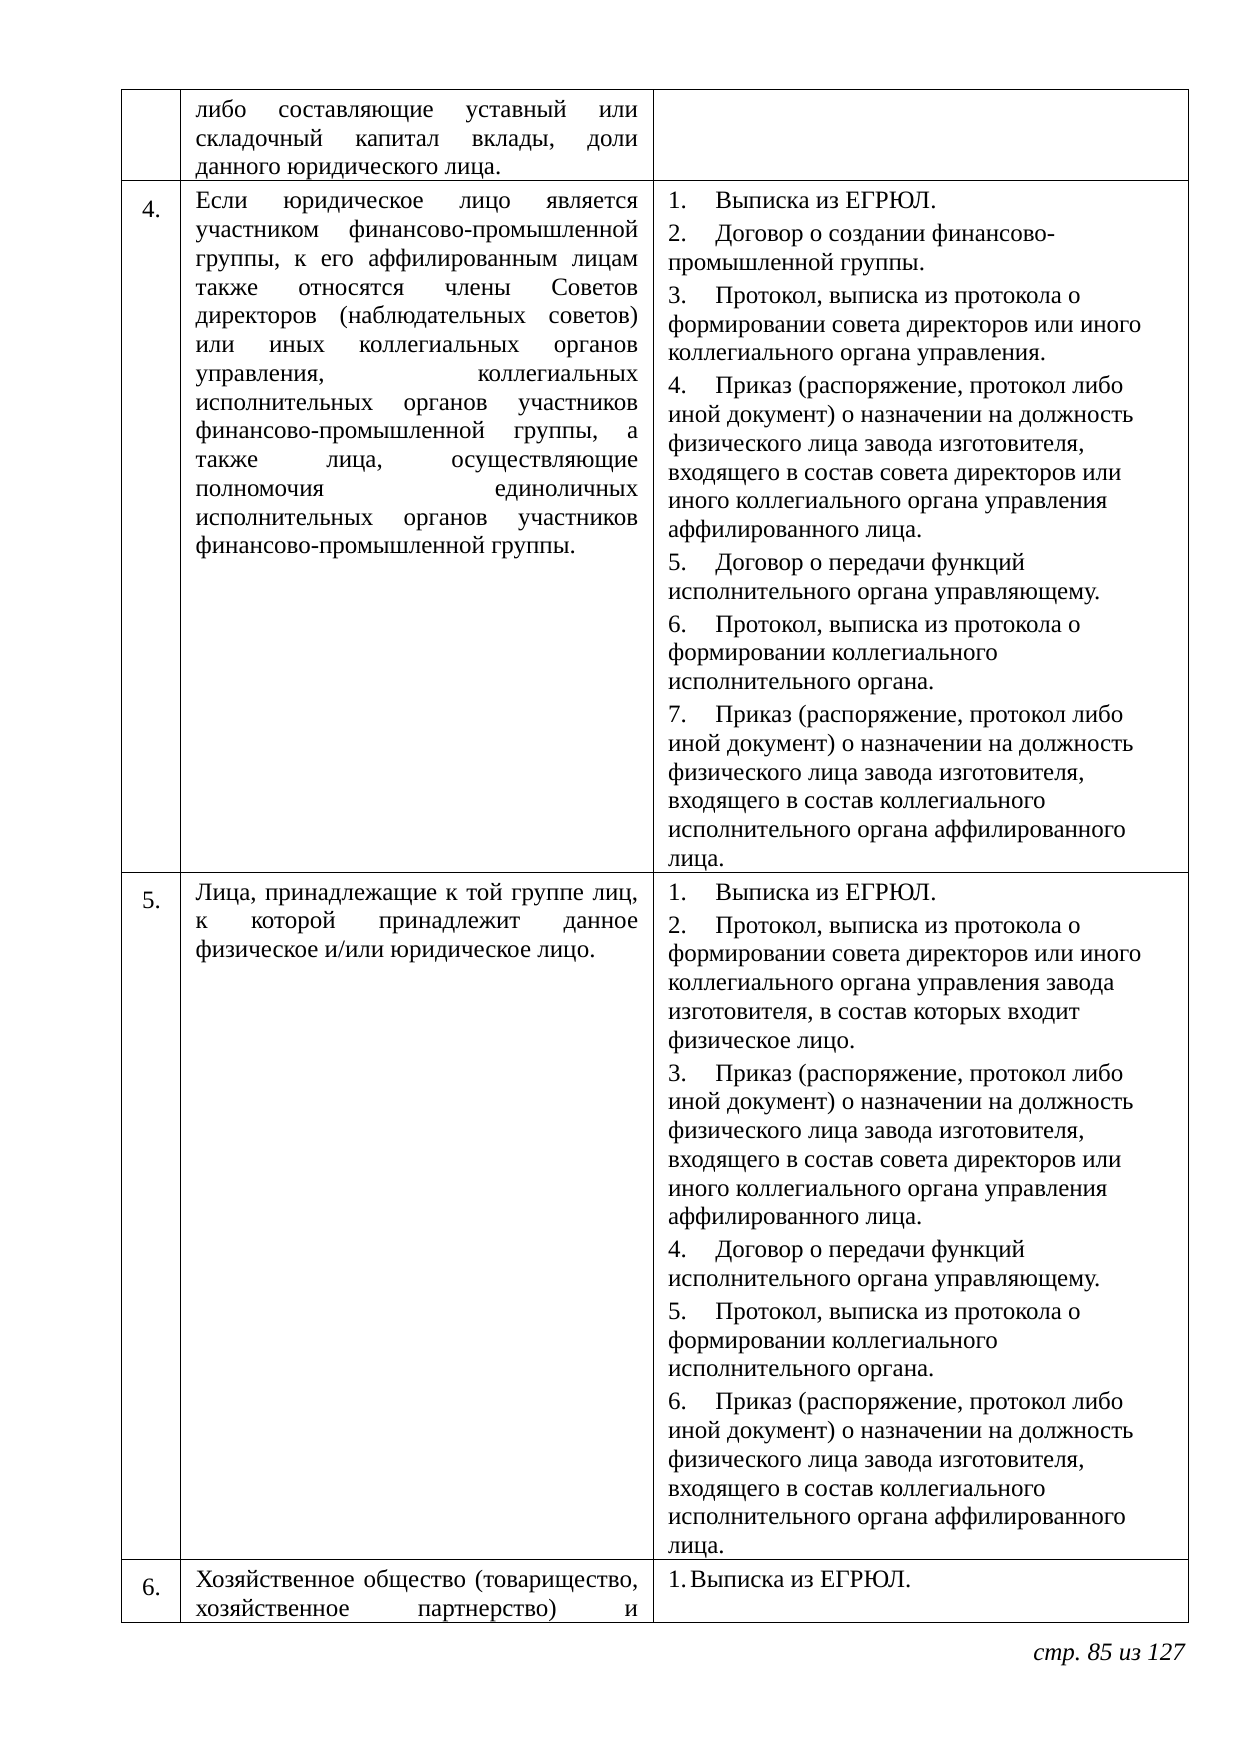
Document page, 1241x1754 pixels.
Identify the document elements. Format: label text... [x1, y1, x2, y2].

table_cell Выписка из ЕГРЮЛ. Протокол, выписка из протокола о формировании совета директоров или иного коллегиального органа управления завода изготовителя, в состав которых входит физическое лицо. Приказ (распоряжение, протокол либо иной документ) о назначении на должность физического лица завода изготовителя, входящего в состав совета директоров или иного коллегиального органа управления аффилированного лица. Договор о передачи функций исполнительного органа управляющему. Протокол, выписка из протокола о формировании коллегиального исполнительного органа. Приказ (распоряжение, протокол либо иной документ) о назначении на должность физического лица завода изготовителя, входящего в состав коллегиального исполнительного органа аффилированного лица. [654, 873, 1188, 1559]
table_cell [654, 90, 1188, 180]
table_cell 3. [122, 90, 180, 180]
table_cell 5. [122, 873, 180, 1559]
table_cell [181, 1560, 653, 1622]
table_cell 4. [122, 181, 180, 872]
table_cell Выписка из ЕГРЮЛ. Договор о создании финансово-промышленной группы. Протокол, выписка из протокола о формировании совета директоров или иного коллегиального органа управления. Приказ (распоряжение, протокол либо иной документ) о назначении на должность физического лица завода изготовителя, входящего в состав совета директоров или иного коллегиального органа управления аффилированного лица. Договор о передачи функций исполнительного органа управляющему. Протокол, выписка из протокола о формировании коллегиального исполнительного органа. Приказ (распоряжение, протокол либо иной документ) о назначении на должность физического лица завода изготовителя, входящего в состав коллегиального исполнительного органа аффилированного лица. [654, 181, 1188, 872]
table_cell 6. [122, 1560, 180, 1622]
table_cell Лица, принадлежащие к той группе лиц, к которой принадлежит данное физическое и/или юридическое лицо. [181, 873, 653, 1559]
table_cell Если юридическое лицо является участником финансово-промышленной группы, к его аффилированным лицам также относятся члены Советов директоров (наблюдательных советов) или иных коллегиальных органов управления, коллегиальных исполнительных органов участников финансово-промышленной группы, а также лица, осуществляющие полномочия единоличных исполнительных органов участников финансово-промышленной группы. [181, 181, 653, 872]
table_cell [181, 90, 653, 180]
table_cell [654, 1560, 1188, 1622]
